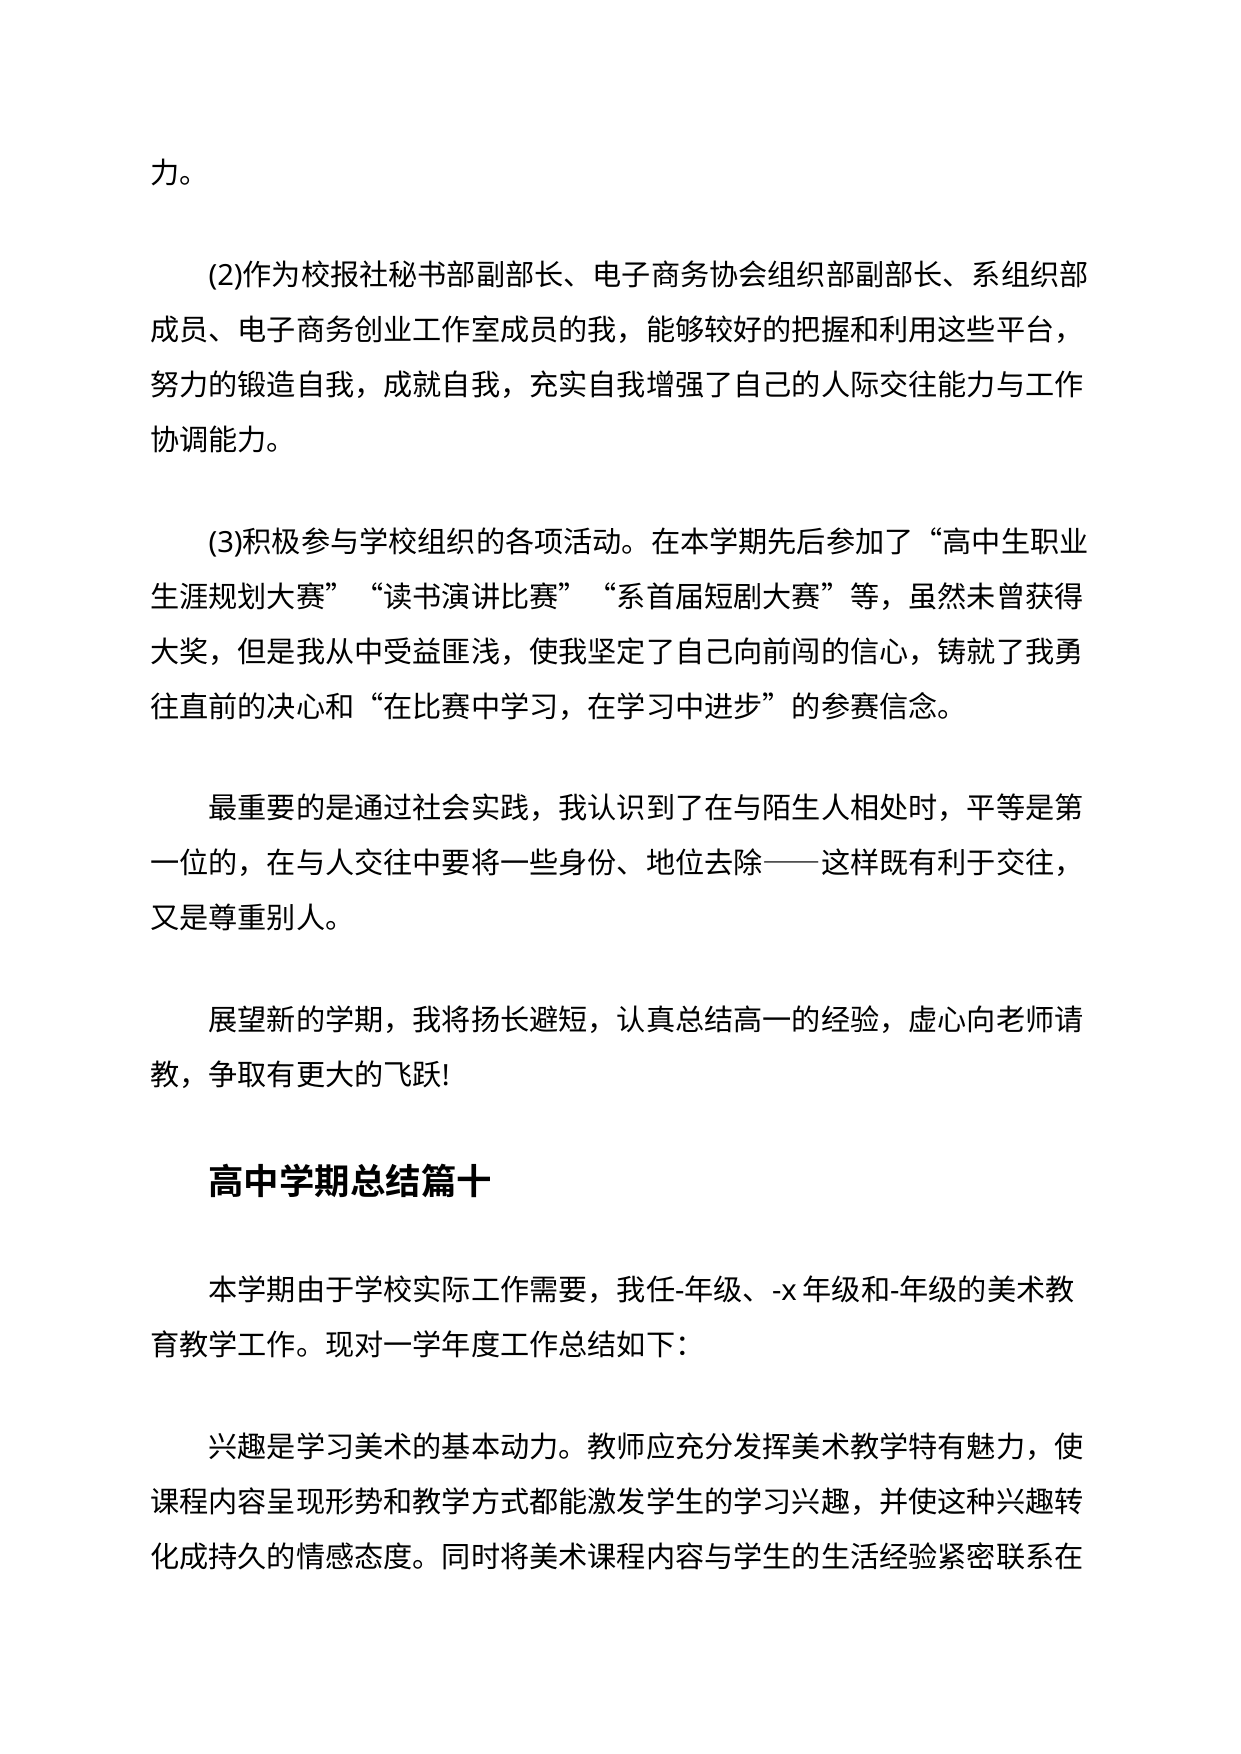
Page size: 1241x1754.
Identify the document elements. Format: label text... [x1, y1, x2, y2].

text 展望新的学期，我将扬长避短，认真总结高一的经验，虚心向老师请教，争取有更大的飞跃! [150, 996, 1090, 1094]
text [150, 150, 1090, 192]
text 高中学期总结篇十 [150, 1153, 1090, 1204]
text (3)积极参与学校组织的各项活动。在本学期先后参加了“高中生职业生涯规划大赛”“读书演讲比赛”“系首届短剧大赛”等，虽然未曾获得大奖，但是我从中受益匪浅，使我坚定了自己向前闯的信心，铸就了我勇往直前的决心和“在比赛中学习，在学习中进步”的参赛信念。 [150, 518, 1090, 725]
text (2)作为校报社秘书部副部长、电子商务协会组织部副部长、系组织部成员、电子商务创业工作室成员的我，能够较好的把握和利用这些平台，努力的锻造自我，成就自我，充实自我增强了自己的人际交往能力与工作协调能力。 [150, 252, 1090, 459]
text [150, 1423, 1090, 1576]
text 最重要的是通过社会实践，我认识到了在与陌生人相处时，平等是第一位的，在与人交往中要将一些身份、地位去除——这样既有利于交往，又是尊重别人。 [150, 785, 1090, 937]
text 本学期由于学校实际工作需要，我任-年级、-x年级和-年级的美术教育教学工作。现对一学年度工作总结如下： [150, 1267, 1090, 1364]
